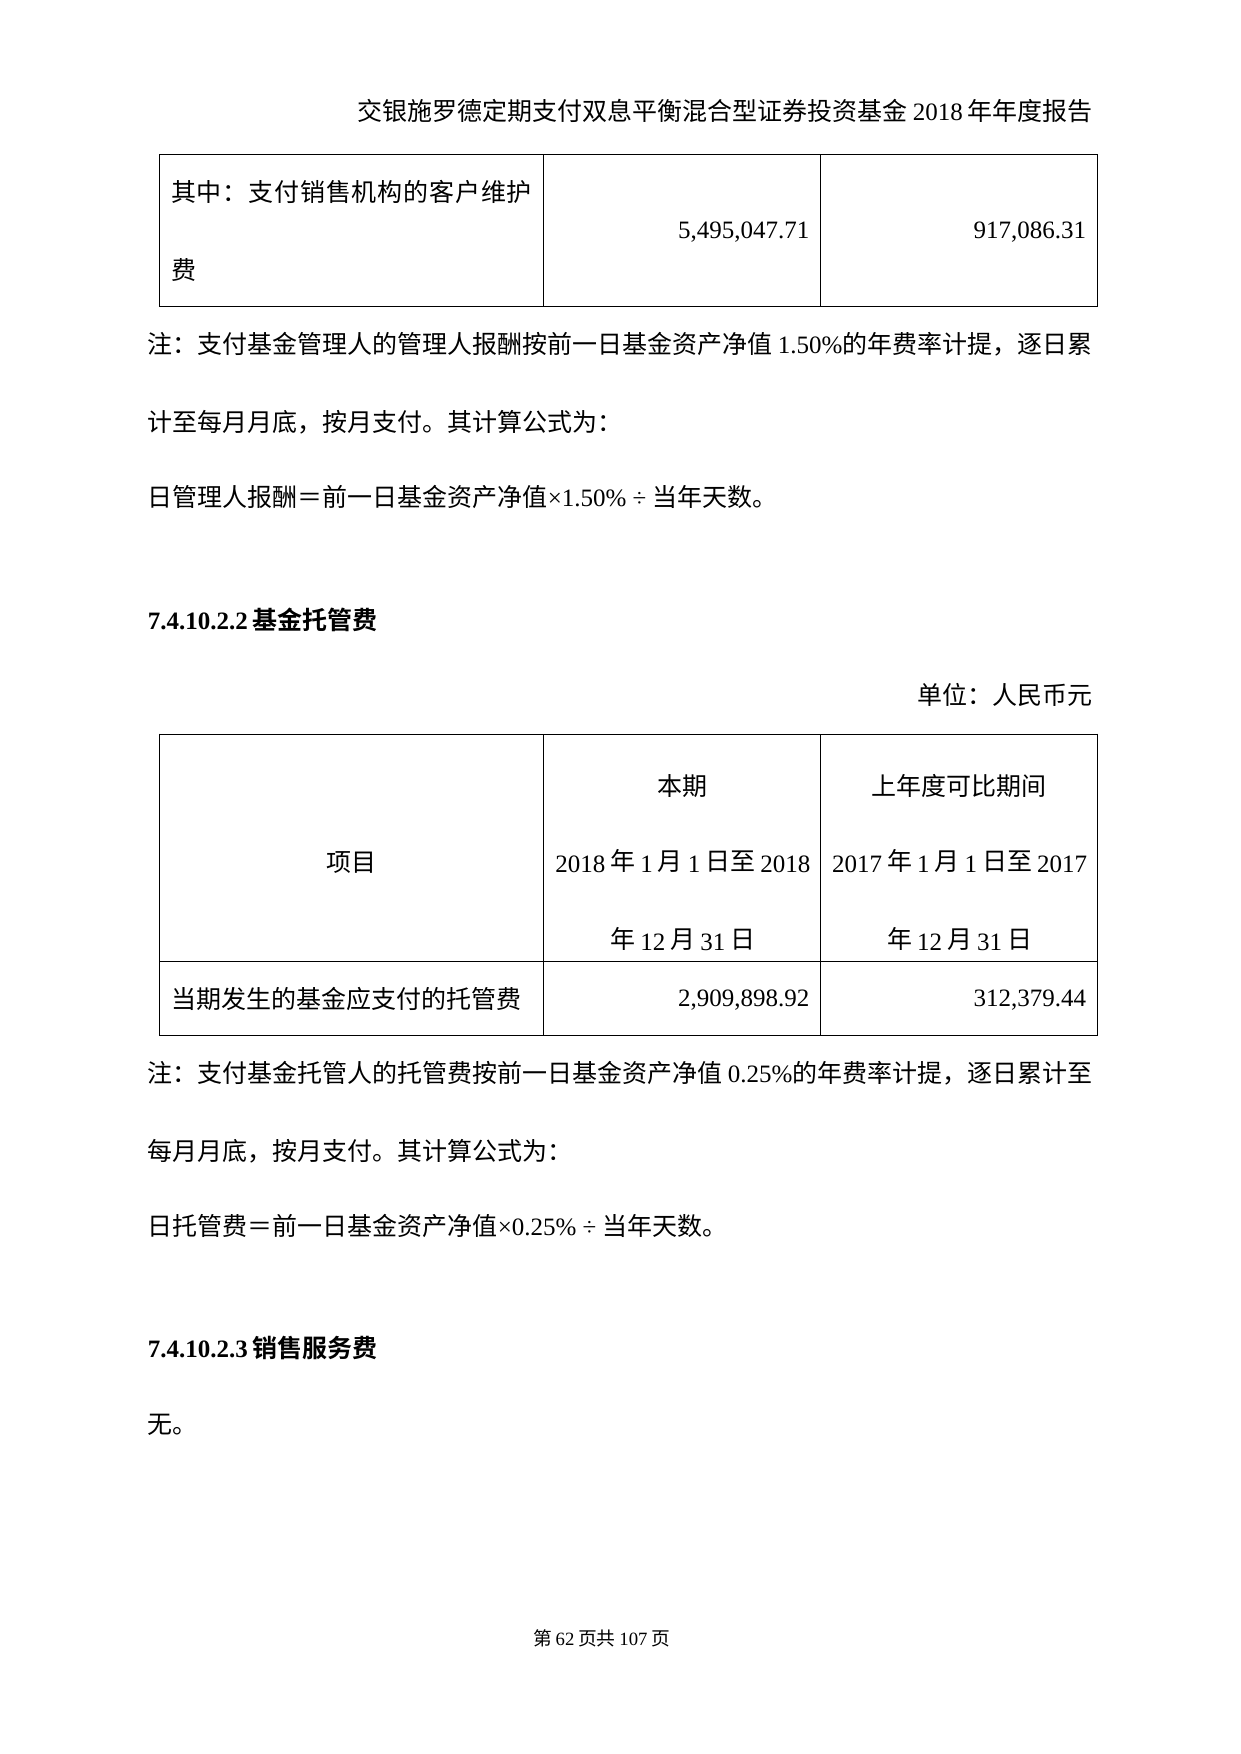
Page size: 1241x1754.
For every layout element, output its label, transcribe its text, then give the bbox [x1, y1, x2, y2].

text 无。 [148, 1390, 1092, 1455]
text 注：支付基金管理人的管理人报酬按前一日基金资产净值1.50%的年费率计提，逐日累计至每月月底，按月支付。其计算公式为： [148, 310, 1092, 453]
table_cell 917,086.31 [821, 155, 1097, 306]
table_cell 当期发生的基金应支付的托管费 [160, 962, 543, 1035]
subtitle 7.4.10.2.3销售服务费 [148, 1314, 1092, 1379]
text 单位：人民币元 [149, 661, 1092, 726]
text 注：支付基金托管人的托管费按前一日基金资产净值0.25%的年费率计提，逐日累计至每月月底，按月支付。其计算公式为： [148, 1039, 1092, 1182]
table_header 项目 [160, 735, 543, 961]
table_cell 其中：支付销售机构的客户维护费 [160, 155, 543, 306]
table_cell 5,495,047.71 [544, 155, 820, 306]
text 日管理人报酬＝前一日基金资产净值×1.50% ÷ 当年天数。 [148, 463, 1092, 528]
table_header 本期 2018年1月1日至2018年12月31日 [544, 735, 820, 961]
subtitle 7.4.10.2.2基金托管费 [148, 586, 1092, 651]
table_cell 2,909,898.92 [544, 962, 820, 1035]
table_cell 312,379.44 [821, 962, 1097, 1035]
text 日托管费＝前一日基金资产净值×0.25% ÷ 当年天数。 [148, 1192, 1092, 1257]
table_header 上年度可比期间 2017年1月1日至2017年12月31日 [821, 735, 1097, 961]
